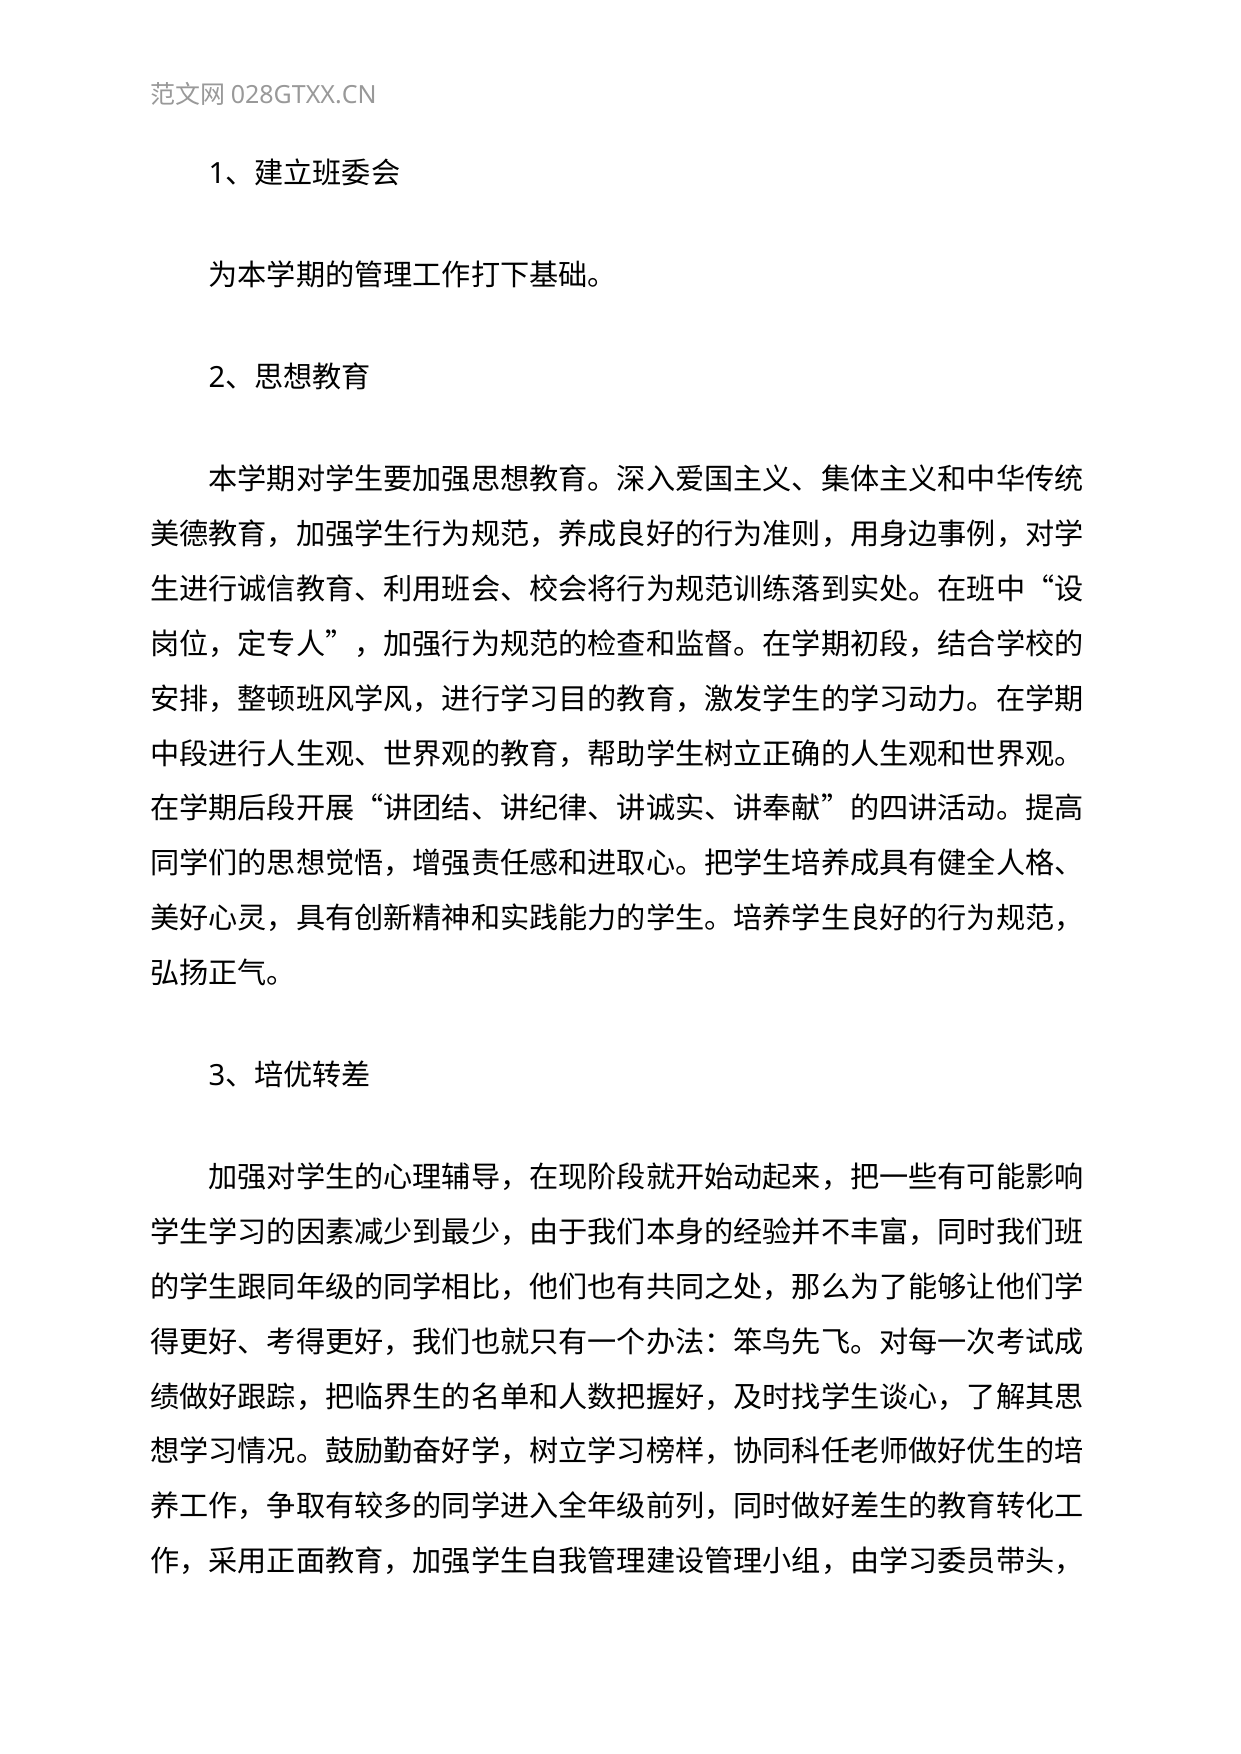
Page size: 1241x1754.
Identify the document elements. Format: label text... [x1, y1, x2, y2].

text 本学期对学生要加强思想教育。深入爱国主义、集体主义和中华传统美德教育，加强学生行为规范，养成良好的行为准则，用身边事例，对学生进行诚信教育、利用班会、校会将行为规范训练落到实处。在班中“设岗位，定专人”，加强行为规范的检查和监督。在学期初段，结合学校的安排，整顿班风学风，进行学习目的教育，激发学生的学习动力。在学期中段进行人生观、世界观的教育，帮助学生树立正确的人生观和世界观。在学期后段开展“讲团结、讲纪律、讲诚实、讲奉献”的四讲活动。提高同学们的思想觉悟，增强责任感和进取心。把学生培养成具有健全人格、美好心灵，具有创新精神和实践能力的学生。培养学生良好的行为规范，弘扬正气。 [150, 456, 1090, 992]
text 1、建立班委会 [150, 150, 1090, 192]
text 为本学期的管理工作打下基础。 [150, 252, 1090, 294]
text 2、思想教育 [150, 354, 1090, 396]
text 3、培优转差 [150, 1052, 1090, 1094]
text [150, 1153, 1090, 1580]
